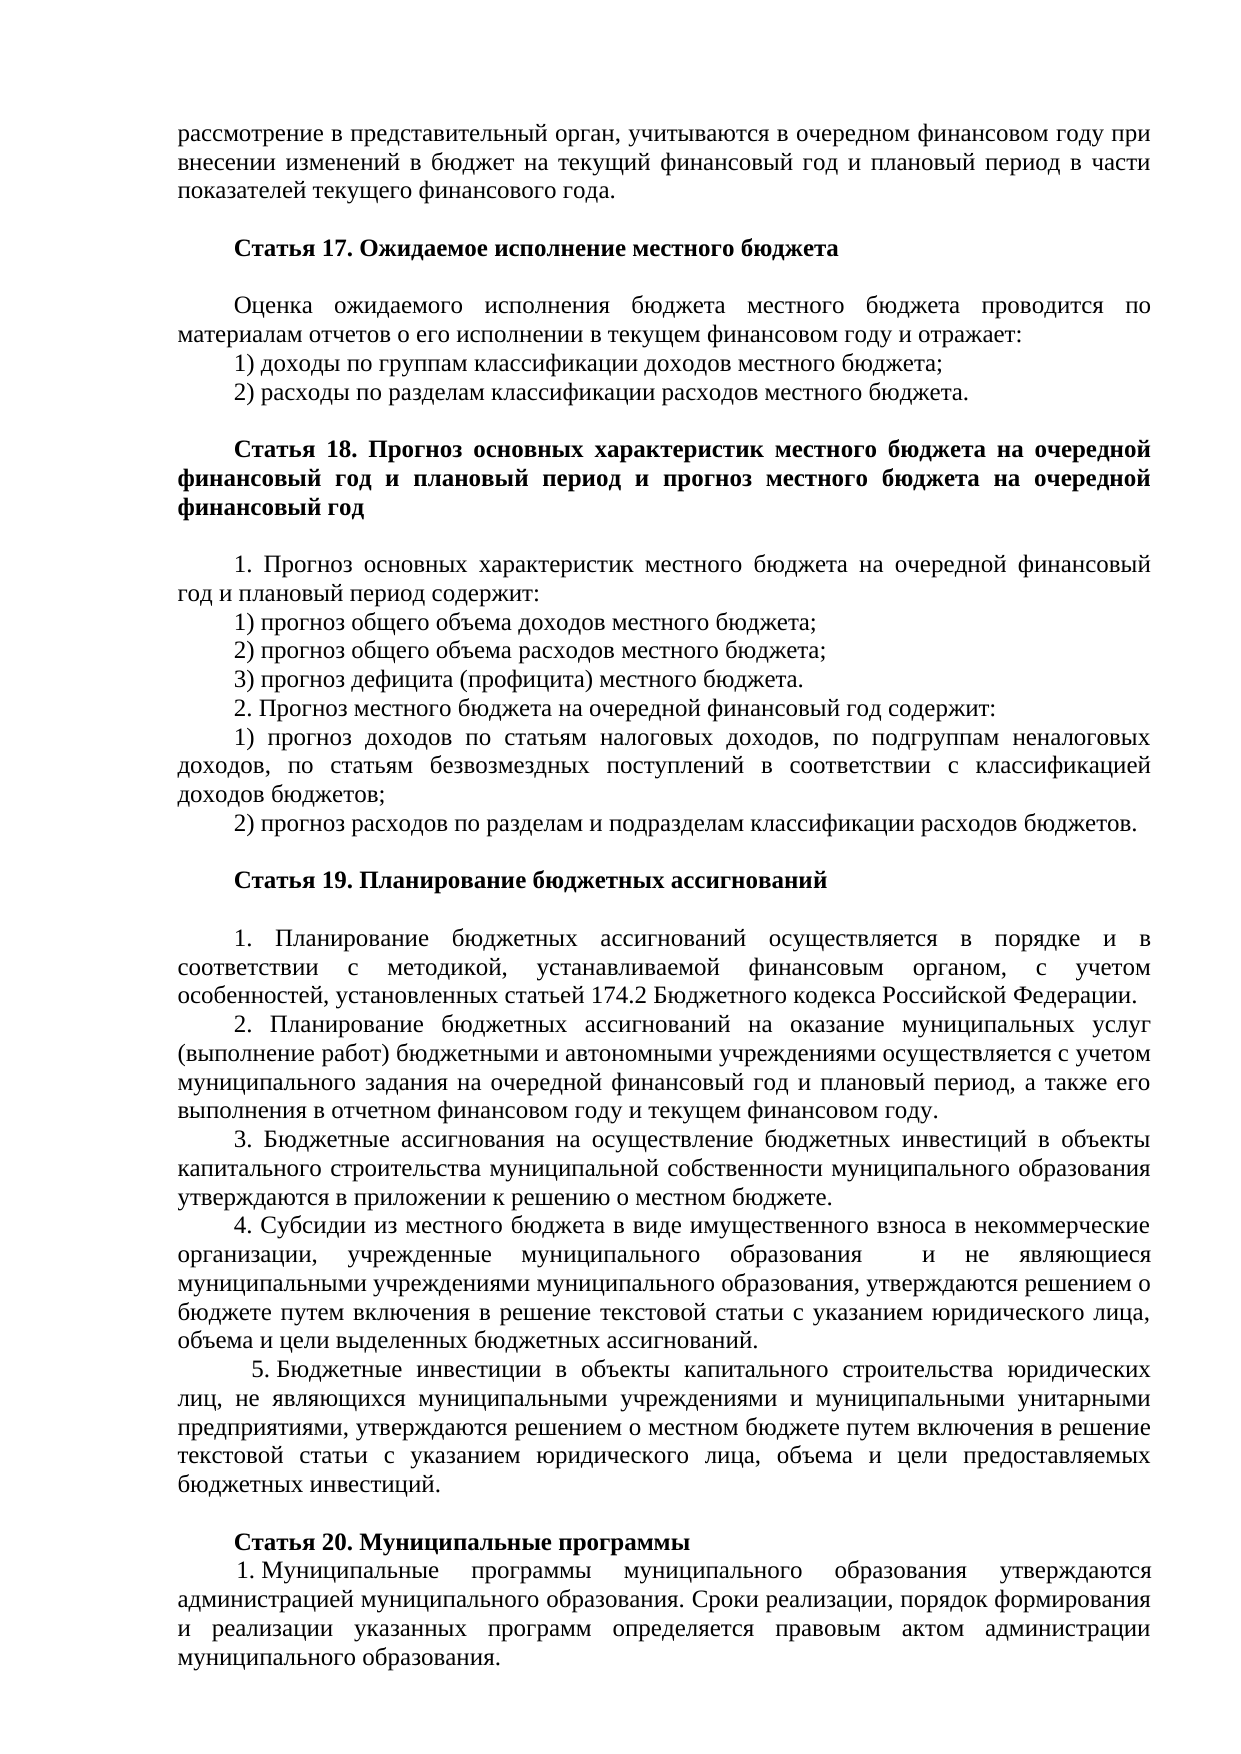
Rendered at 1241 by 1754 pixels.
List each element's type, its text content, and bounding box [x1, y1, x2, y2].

text 5. Бюджетные инвестиции в объекты капитального строительства юридических лиц, не являющихся муниципальными учреждениями и муниципальными унитарными предприятиями, утверждаются решением о местном бюджете путем включения в решение текстовой статьи с указанием юридического лица, объема и цели предоставляемых бюджетных инвестиций. [177, 1354, 1152, 1498]
text Статья 17. Ожидаемое исполнение местного бюджета [177, 233, 1152, 262]
text 3. Бюджетные ассигнования на осуществление бюджетных инвестиций в объекты капитального строительства муниципальной собственности муниципального образования утверждаются в приложении к решению о местном бюджете. [177, 1124, 1152, 1211]
text Статья 18. Прогноз основных характеристик местного бюджета на очередной финансовый год и плановый период и прогноз местного бюджета на очередной финансовый год [177, 434, 1152, 521]
text 2. Прогноз местного бюджета на очередной финансовый год содержит: [177, 693, 1152, 722]
text 1. Муниципальные программы муниципального образования утверждаются администрацией муниципального образования. Сроки реализации, порядок формирования и реализации указанных программ определяется правовым актом администрации муниципального образования. [177, 1556, 1152, 1671]
text 2) расходы по разделам классификации расходов местного бюджета. [177, 377, 1152, 406]
text 1) прогноз доходов по статьям налоговых доходов, по подгруппам неналоговых доходов, по статьям безвозмездных поступлений в соответствии с классификацией доходов бюджетов; [177, 722, 1152, 808]
text 2) прогноз расходов по разделам и подразделам классификации расходов бюджетов. [177, 808, 1152, 837]
text 1. Прогноз основных характеристик местного бюджета на очередной финансовый год и плановый период содержит: [177, 549, 1152, 607]
text 4. Субсидии из местного бюджета в виде имущественного взноса в некоммерческие организации, учрежденные муниципального образования и не являющиеся муниципальными учреждениями муниципального образования, утверждаются решением о бюджете путем включения в решение текстовой статьи с указанием юридического лица, объема и цели выделенных бюджетных ассигнований. [177, 1211, 1152, 1354]
text Оценка ожидаемого исполнения бюджета местного бюджета проводится по материалам отчетов о его исполнении в текущем финансовом году и отражает: [177, 291, 1152, 348]
text 1) прогноз общего объема доходов местного бюджета; [177, 607, 1152, 636]
text 3) прогноз дефицита (профицита) местного бюджета. [177, 664, 1152, 693]
text 1. Планирование бюджетных ассигнований осуществляется в порядке и в соответствии с методикой, устанавливаемой финансовым органом, с учетом особенностей, установленных статьей 174.2 Бюджетного кодекса Российской Федерации. [177, 923, 1152, 1009]
text 2. Планирование бюджетных ассигнований на оказание муниципальных услуг (выполнение работ) бюджетными и автономными учреждениями осуществляется с учетом муниципального задания на очередной финансовый год и плановый период, а также его выполнения в отчетном финансовом году и текущем финансовом году. [177, 1009, 1152, 1124]
text Статья 19. Планирование бюджетных ассигнований [177, 866, 1152, 894]
text Статья 20. Муниципальные программы [177, 1527, 1152, 1556]
text 2) прогноз общего объема расходов местного бюджета; [177, 636, 1152, 664]
text 1) доходы по группам классификации доходов местного бюджета; [177, 348, 1152, 377]
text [177, 118, 1152, 204]
